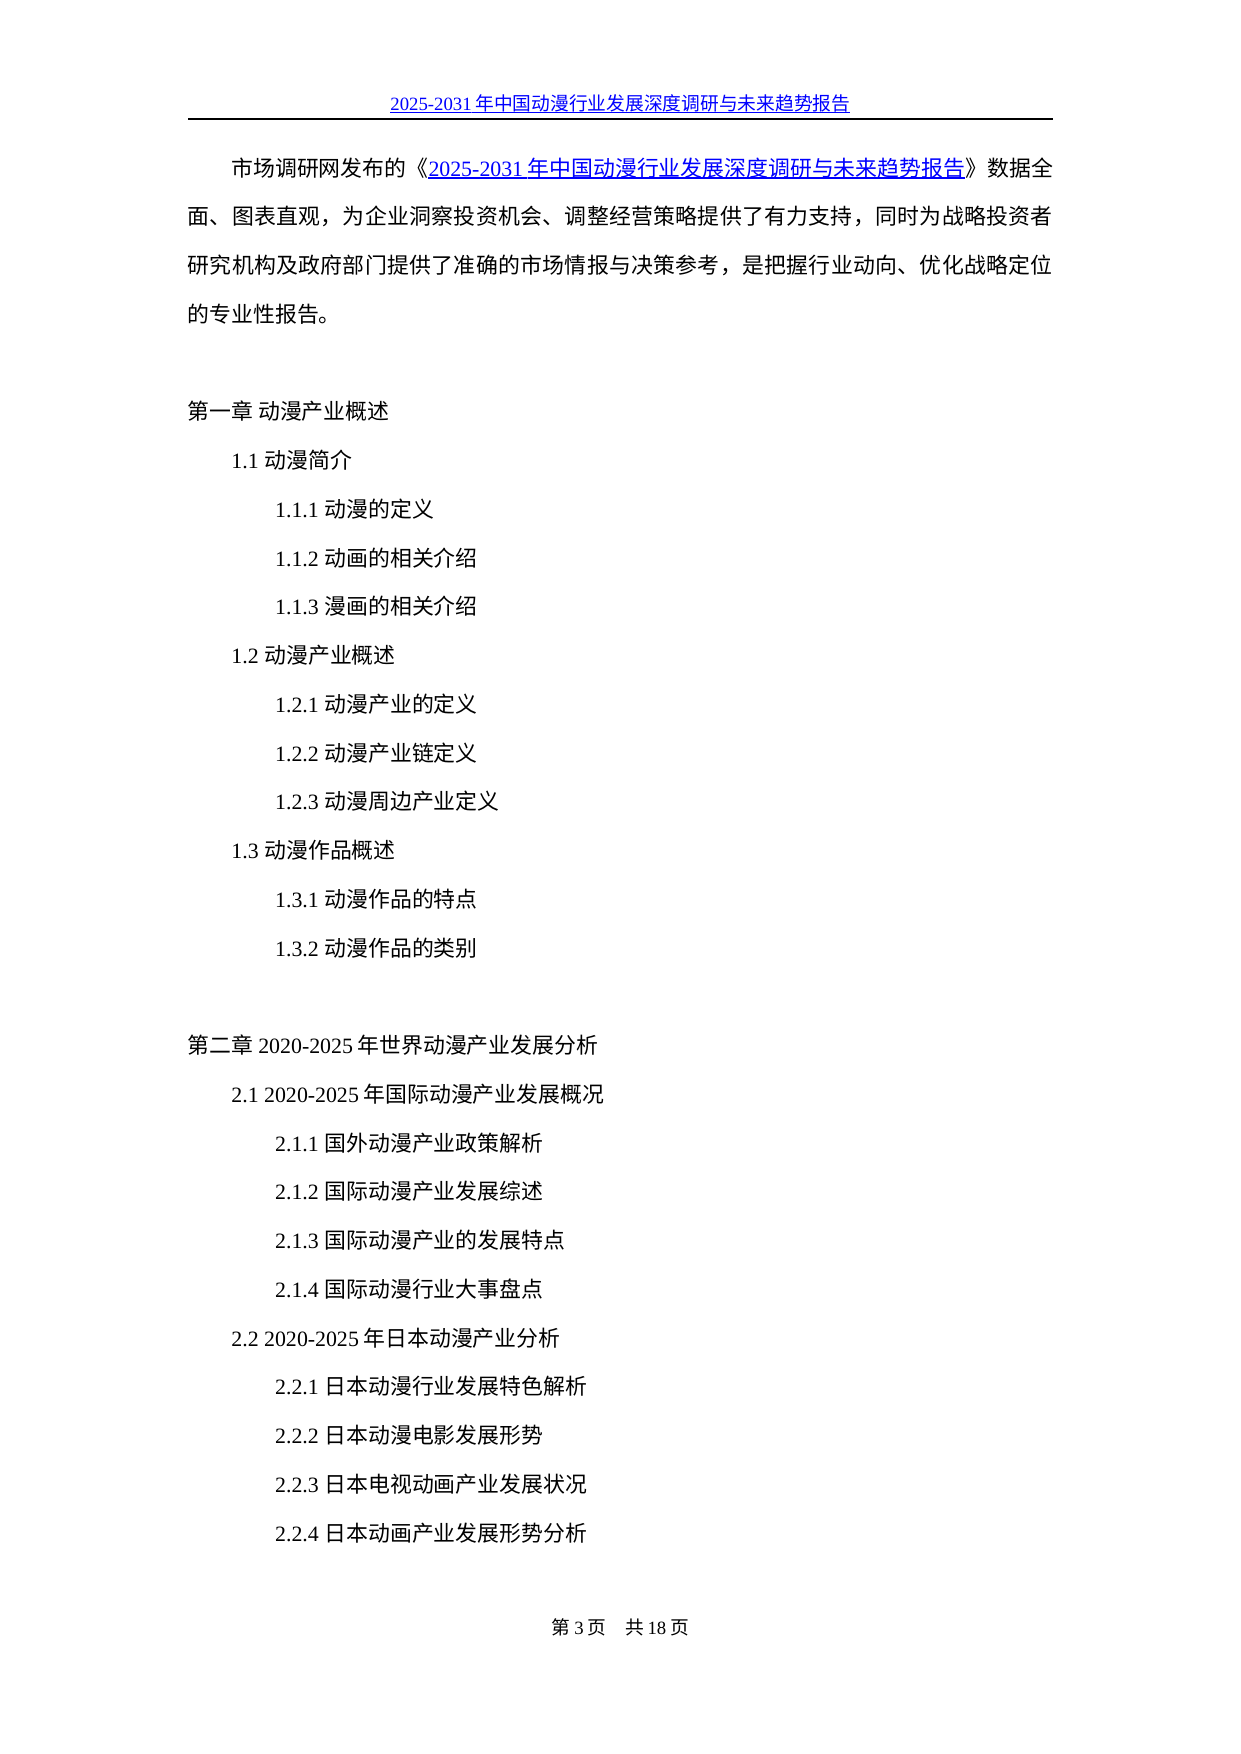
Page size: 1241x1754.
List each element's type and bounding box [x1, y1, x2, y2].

text [187, 150, 1053, 1548]
